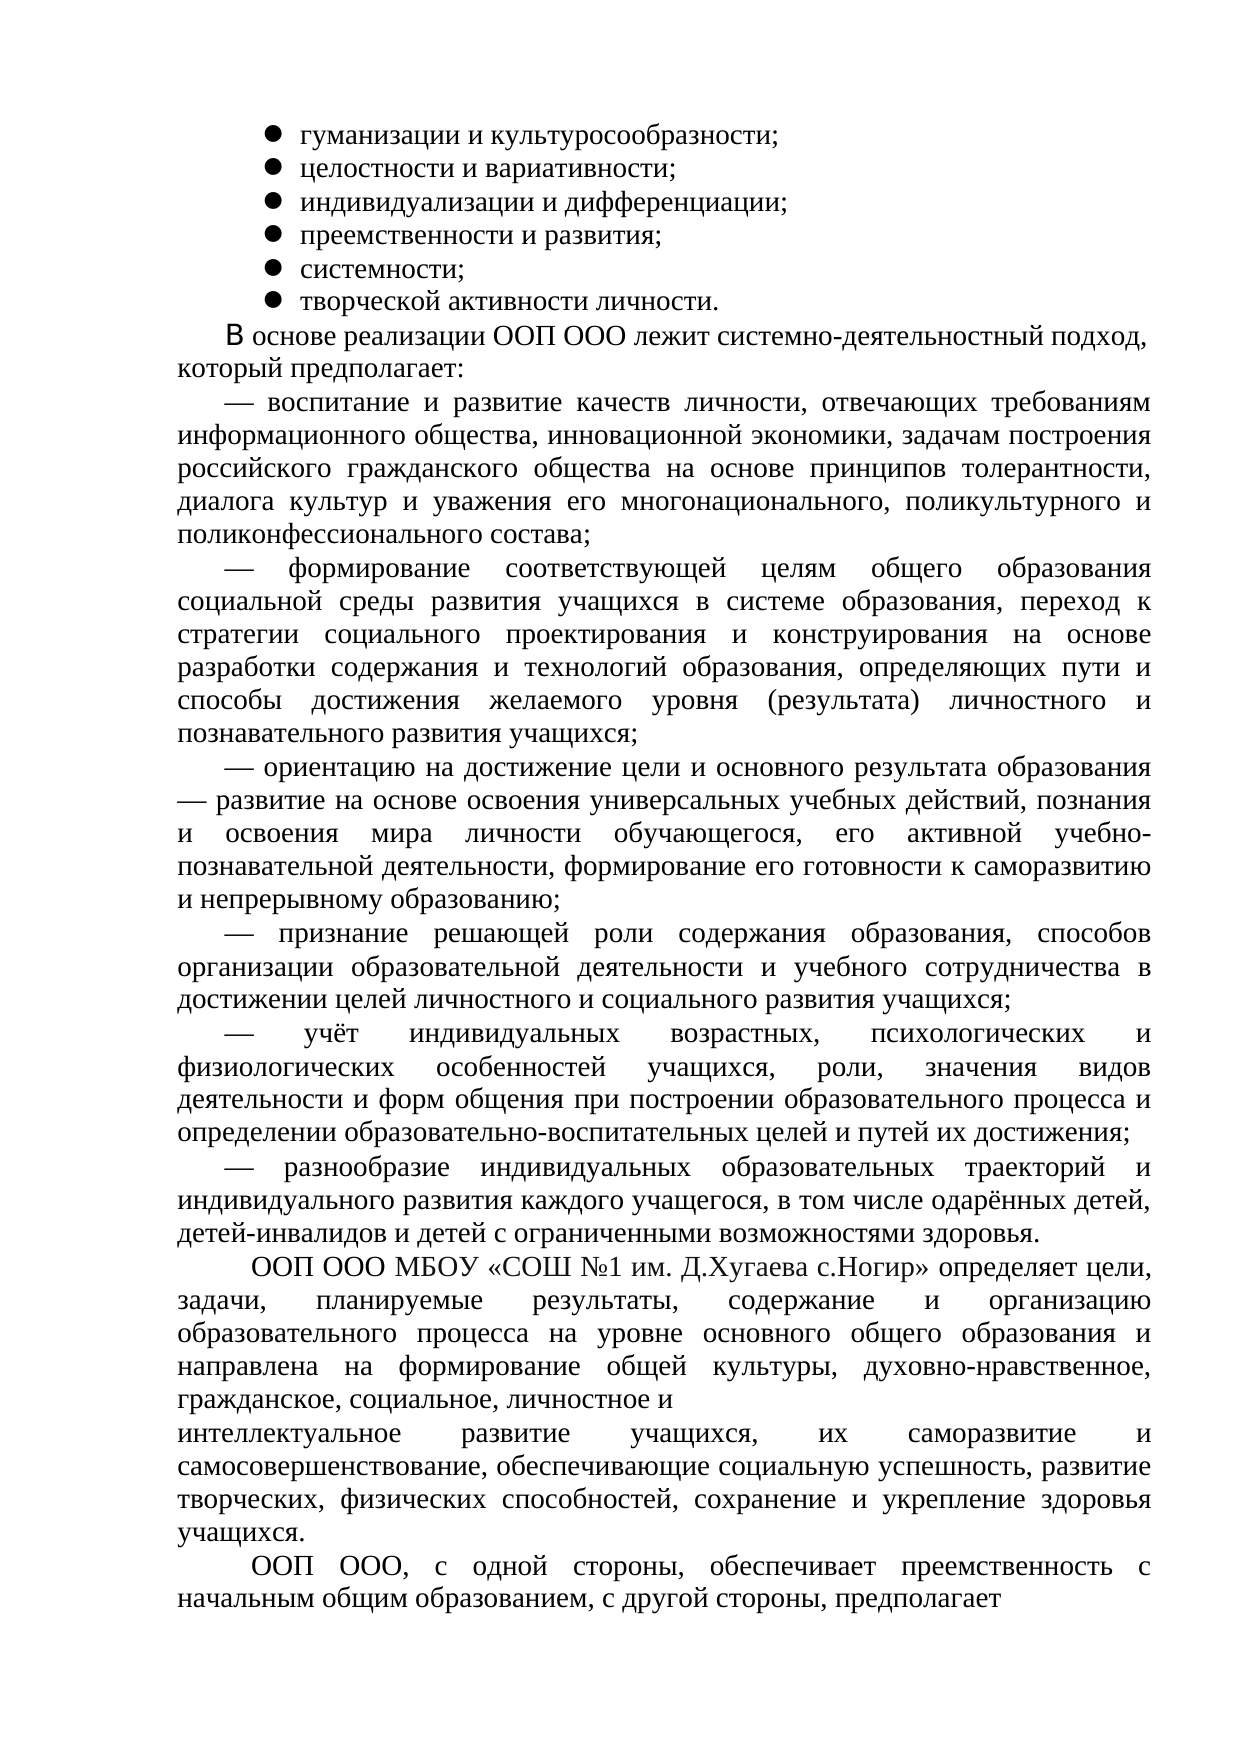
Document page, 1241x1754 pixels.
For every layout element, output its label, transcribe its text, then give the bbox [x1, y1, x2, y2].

text ООП ООО, с одной стороны, обеспечивает преемственность с начальным общим образованием, с другой стороны, предполагает [177, 1549, 1152, 1614]
text — ориентацию на достижение цели и основного результата образования — развитие на основе освоения универсальных учебных действий, познания и освоения мира личности обучающегося, его активной учебно-познавательной деятельности, формирование его готовности к саморазвитию и непрерывному образованию; [177, 750, 1152, 915]
text — учёт индивидуальных возрастных, психологических и физиологических особенностей учащихся, роли, значения видов деятельности и форм общения при построении образовательного процесса и определении образовательно-воспитательных целей и путей их достижения; [177, 1017, 1152, 1148]
list гуманизации и культуросообразности; [262, 117, 1152, 151]
list творческой активности личности. [262, 284, 1152, 317]
list индивидуализации и дифференциации; [262, 184, 1152, 218]
list преемственности и развития; [262, 218, 1152, 251]
text — разнообразие индивидуальных образовательных траекторий и индивидуального развития каждого учащегося, в том числе одарённых детей, детей-инвалидов и детей с ограниченными возможностями здоровья. [177, 1150, 1152, 1248]
text — признание решающей роли содержания образования, способов организации образовательной деятельности и учебного сотрудничества в достижении целей личностного и социального развития учащихся; [177, 917, 1152, 1015]
list основе реализации ООП ООО лежит системно-деятельностный подход, который предполагает: [177, 319, 1152, 384]
text — формирование соответствующей целям общего образования социальной среды развития учащихся в системе образования, переход к стратегии социального проектирования и конструирования на основе разработки содержания и технологий образования, определяющих пути и способы достижения желаемого уровня (результата) личностного и познавательного развития учащихся; [177, 551, 1152, 748]
list системности; [262, 251, 1152, 284]
list целостности и вариативности; [262, 151, 1152, 184]
text интеллектуальное развитие учащихся, их саморазвитие и самосовершенствование, обеспечивающие социальную успешность, развитие творческих, физических способностей, сохранение и укрепление здоровья учащихся. [177, 1416, 1152, 1548]
text — воспитание и развитие качеств личности, отвечающих требованиям информационного общества, инновационной экономики, задачам построения российского гражданского общества на основе принципов толерантности, диалога культур и уважения его многонационального, поликультурного и поликонфессионального состава; [177, 385, 1152, 550]
text ООП ООО МБОУ «СОШ №1 им. Д.Хугаева с.Ногир» определяет цели, задачи, планируемые результаты, содержание и организацию образовательного процесса на уровне основного общего образования и направлена на формирование общей культуры, духовно-нравственное, гражданское, социальное, личностное и [177, 1250, 1152, 1414]
